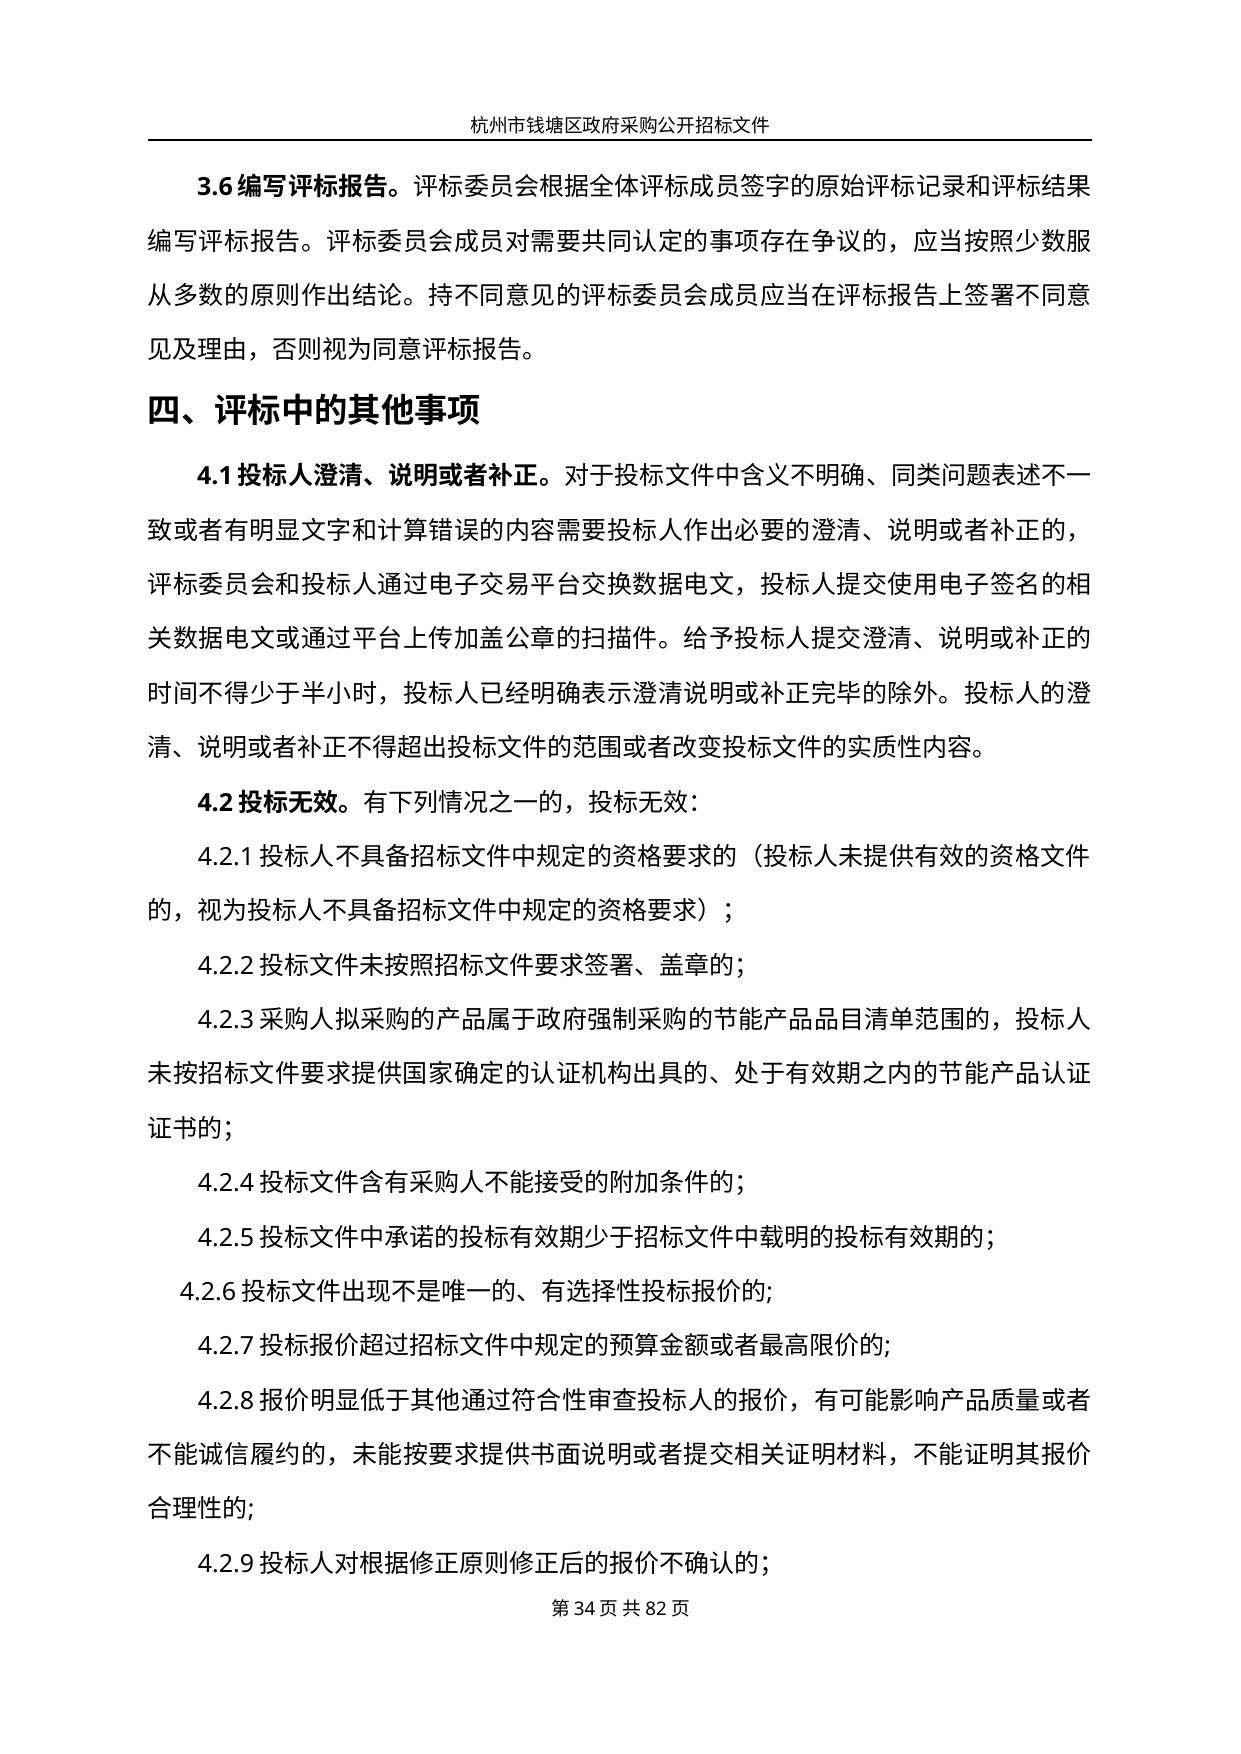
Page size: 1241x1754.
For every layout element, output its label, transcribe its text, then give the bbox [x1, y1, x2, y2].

text 4.2.2投标文件未按照招标文件要求签署、盖章的； [148, 945, 1092, 981]
text 4.1投标人澄清、说明或者补正。对于投标文件中含义不明确、同类问题表述不一致或者有明显文字和计算错误的内容需要投标人作出必要的澄清、说明或者补正的，评标委员会和投标人通过电子交易平台交换数据电文，投标人提交使用电子签名的相关数据电文或通过平台上传加盖公章的扫描件。给予投标人提交澄清、说明或补正的时间不得少于半小时，投标人已经明确表示澄清说明或补正完毕的除外。投标人的澄清、说明或者补正不得超出投标文件的范围或者改变投标文件的实质性内容。 [148, 456, 1092, 764]
text 4.2.3采购人拟采购的产品属于政府强制采购的节能产品品目清单范围的，投标人未按招标文件要求提供国家确定的认证机构出具的、处于有效期之内的节能产品认证证书的； [148, 999, 1092, 1144]
text 4.2.4投标文件含有采购人不能接受的附加条件的； [148, 1163, 1092, 1199]
text 4.2.1投标人不具备招标文件中规定的资格要求的（投标人未提供有效的资格文件的，视为投标人不具备招标文件中规定的资格要求）； [148, 836, 1092, 927]
text 4.2.6投标文件出现不是唯一的、有选择性投标报价的; [148, 1271, 1092, 1308]
text 4.2.7投标报价超过招标文件中规定的预算金额或者最高限价的; [148, 1326, 1092, 1362]
text 4.2.8报价明显低于其他通过符合性审查投标人的报价，有可能影响产品质量或者不能诚信履约的，未能按要求提供书面说明或者提交相关证明材料，不能证明其报价合理性的; [148, 1380, 1092, 1525]
text 4.2投标无效。有下列情况之一的，投标无效： [197, 782, 1092, 818]
text 四、评标中的其他事项 [148, 384, 1092, 432]
text 4.2.9投标人对根据修正原则修正后的报价不确认的； [148, 1543, 1092, 1579]
text 3.6编写评标报告。评标委员会根据全体评标成员签字的原始评标记录和评标结果编写评标报告。评标委员会成员对需要共同认定的事项存在争议的，应当按照少数服从多数的原则作出结论。持不同意见的评标委员会成员应当在评标报告上签署不同意见及理由，否则视为同意评标报告。 [148, 167, 1092, 366]
text 4.2.5投标文件中承诺的投标有效期少于招标文件中载明的投标有效期的； [148, 1217, 1092, 1253]
